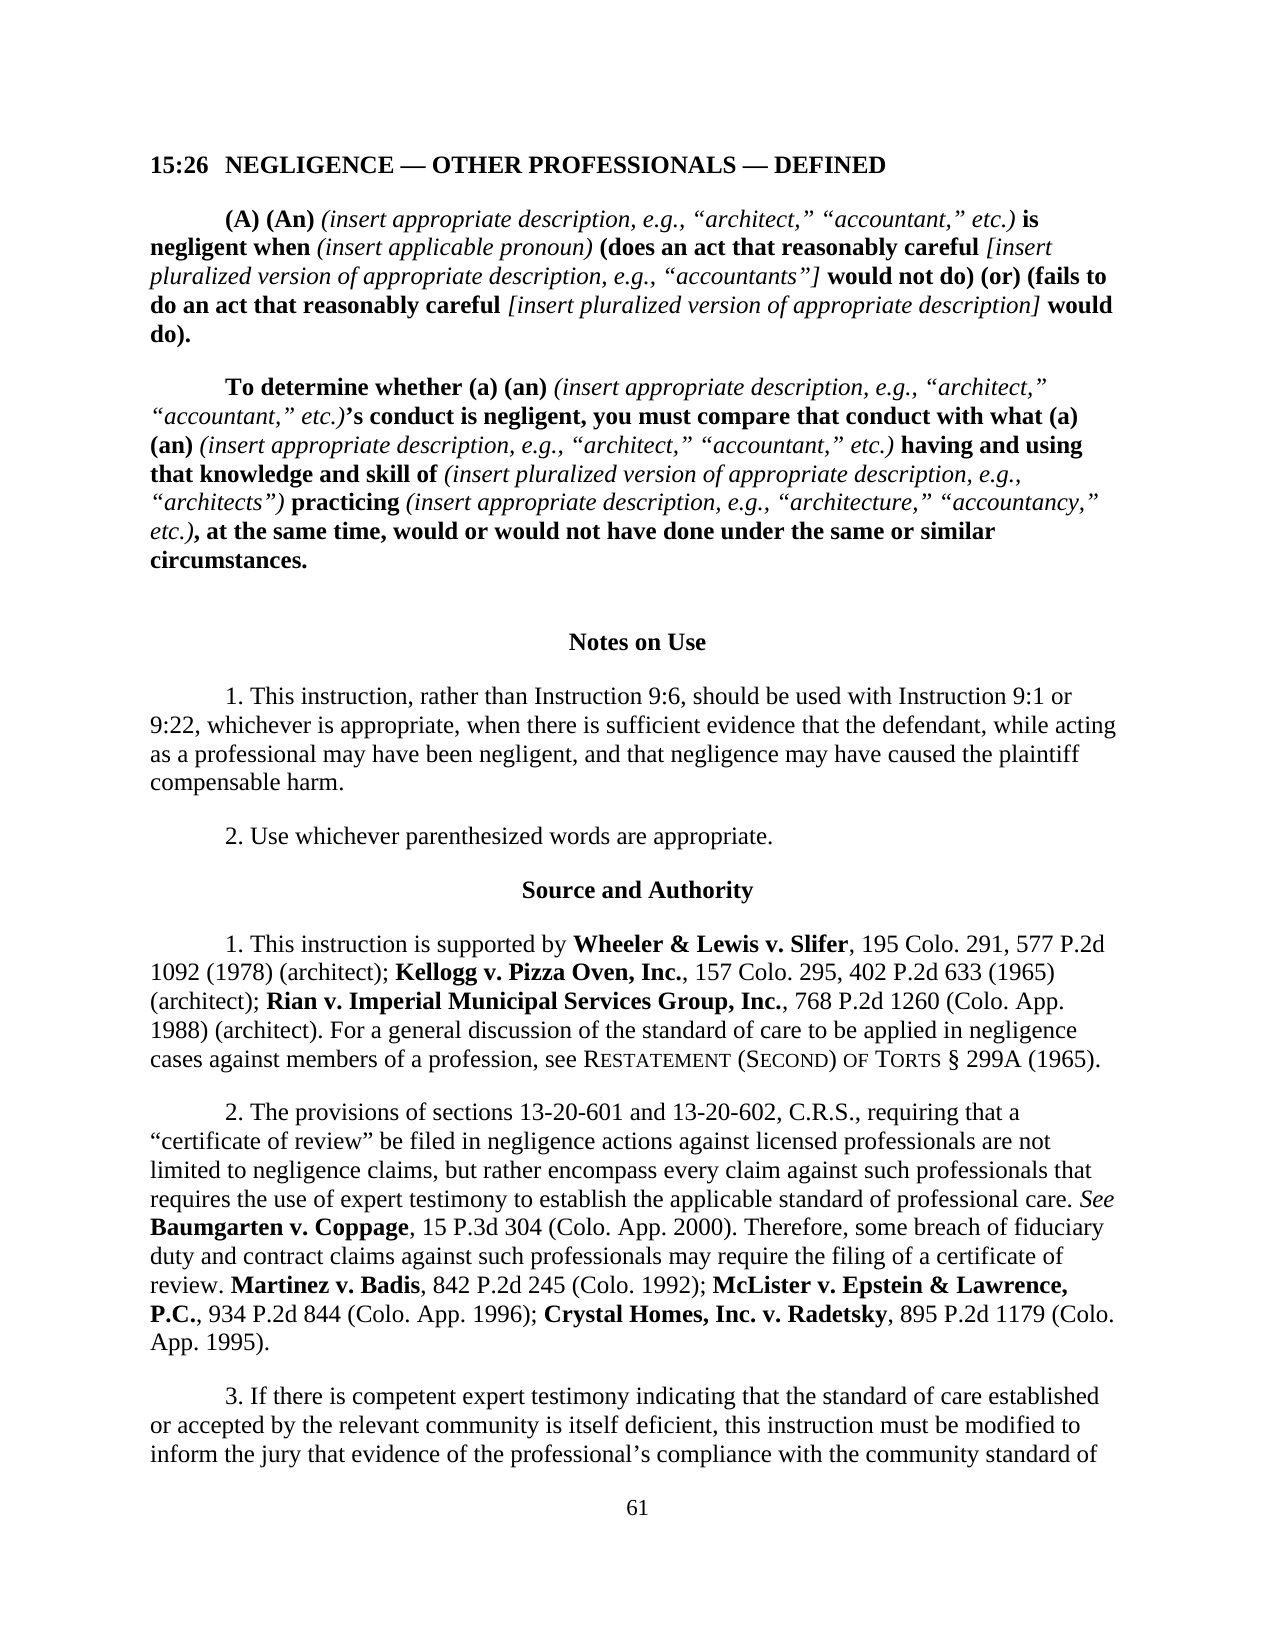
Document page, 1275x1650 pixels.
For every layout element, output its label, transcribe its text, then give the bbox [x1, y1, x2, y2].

text 1. This instruction, rather than Instruction 9:6, should be used with Instruction 9:1 or 9:22, whichever is appropriate, when there is sufficient evidence that the defendant, while acting as a professional may have been negligent, and that negligence may have caused the plaintiff compensable harm. [150, 681, 1125, 796]
text 2. Use whichever parenthesized words are appropriate. [150, 821, 1125, 850]
text 15:26 NEGLIGENCE — OTHER PROFESSIONALS — DEFINED [150, 150, 1125, 179]
text 2. The provisions of sections 13-20-601 and 13-20-602, C.R.S., requiring that a “certificate of review” be filed in negligence actions against licensed professionals are not limited to negligence claims, but rather encompass every claim against such professionals that requires the use of expert testimony to establish the applicable standard of professional care. See Baumgarten v. Coppage, 15 P.3d 304 (Colo. App. 2000). Therefore, some breach of fiduciary duty and contract claims against such professionals may require the filing of a certificate of review. Martinez v. Badis, 842 P.2d 245 (Colo. 1992); McLister v. Epstein & Lawrence, P.C., 934 P.2d 844 (Colo. App. 1996); Crystal Homes, Inc. v. Radetsky, 895 P.2d 1179 (Colo. App. 1995). [150, 1097, 1125, 1356]
text 1. This instruction is supported by Wheeler & Lewis v. Slifer, 195 Colo. 291, 577 P.2d 1092 (1978) (architect); Kellogg v. Pizza Oven, Inc., 157 Colo. 295, 402 P.2d 633 (1965) (architect); Rian v. Imperial Municipal Services Group, Inc., 768 P.2d 1260 (Colo. App. 1988) (architect). For a general discussion of the standard of care to be applied in negligence cases against members of a profession, see Restatement (Second) of Torts § 299A (1965). [150, 929, 1125, 1072]
text Source and Authority [150, 875, 1125, 904]
text (A) (An) (insert appropriate description, e.g., “architect,” “accountant,” etc.) is negligent when (insert applicable pronoun) (does an act that reasonably careful [insert pluralized version of appropriate description, e.g., “accountants”] would not do) (or) (fails to do an act that reasonably careful [insert pluralized version of appropriate description] would do). [150, 204, 1125, 347]
text To determine whether (a) (an) (insert appropriate description, e.g., “architect,” “accountant,” etc.)’s conduct is negligent, you must compare that conduct with what (a) (an) (insert appropriate description, e.g., “architect,” “accountant,” etc.) having and using that knowledge and skill of (insert pluralized version of appropriate description, e.g., “architects”) practicing (insert appropriate description, e.g., “architecture,” “accountancy,” etc.), at the same time, would or would not have done under the same or similar circumstances. [150, 372, 1125, 574]
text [150, 1381, 1125, 1467]
text Notes on Use [150, 627, 1125, 656]
